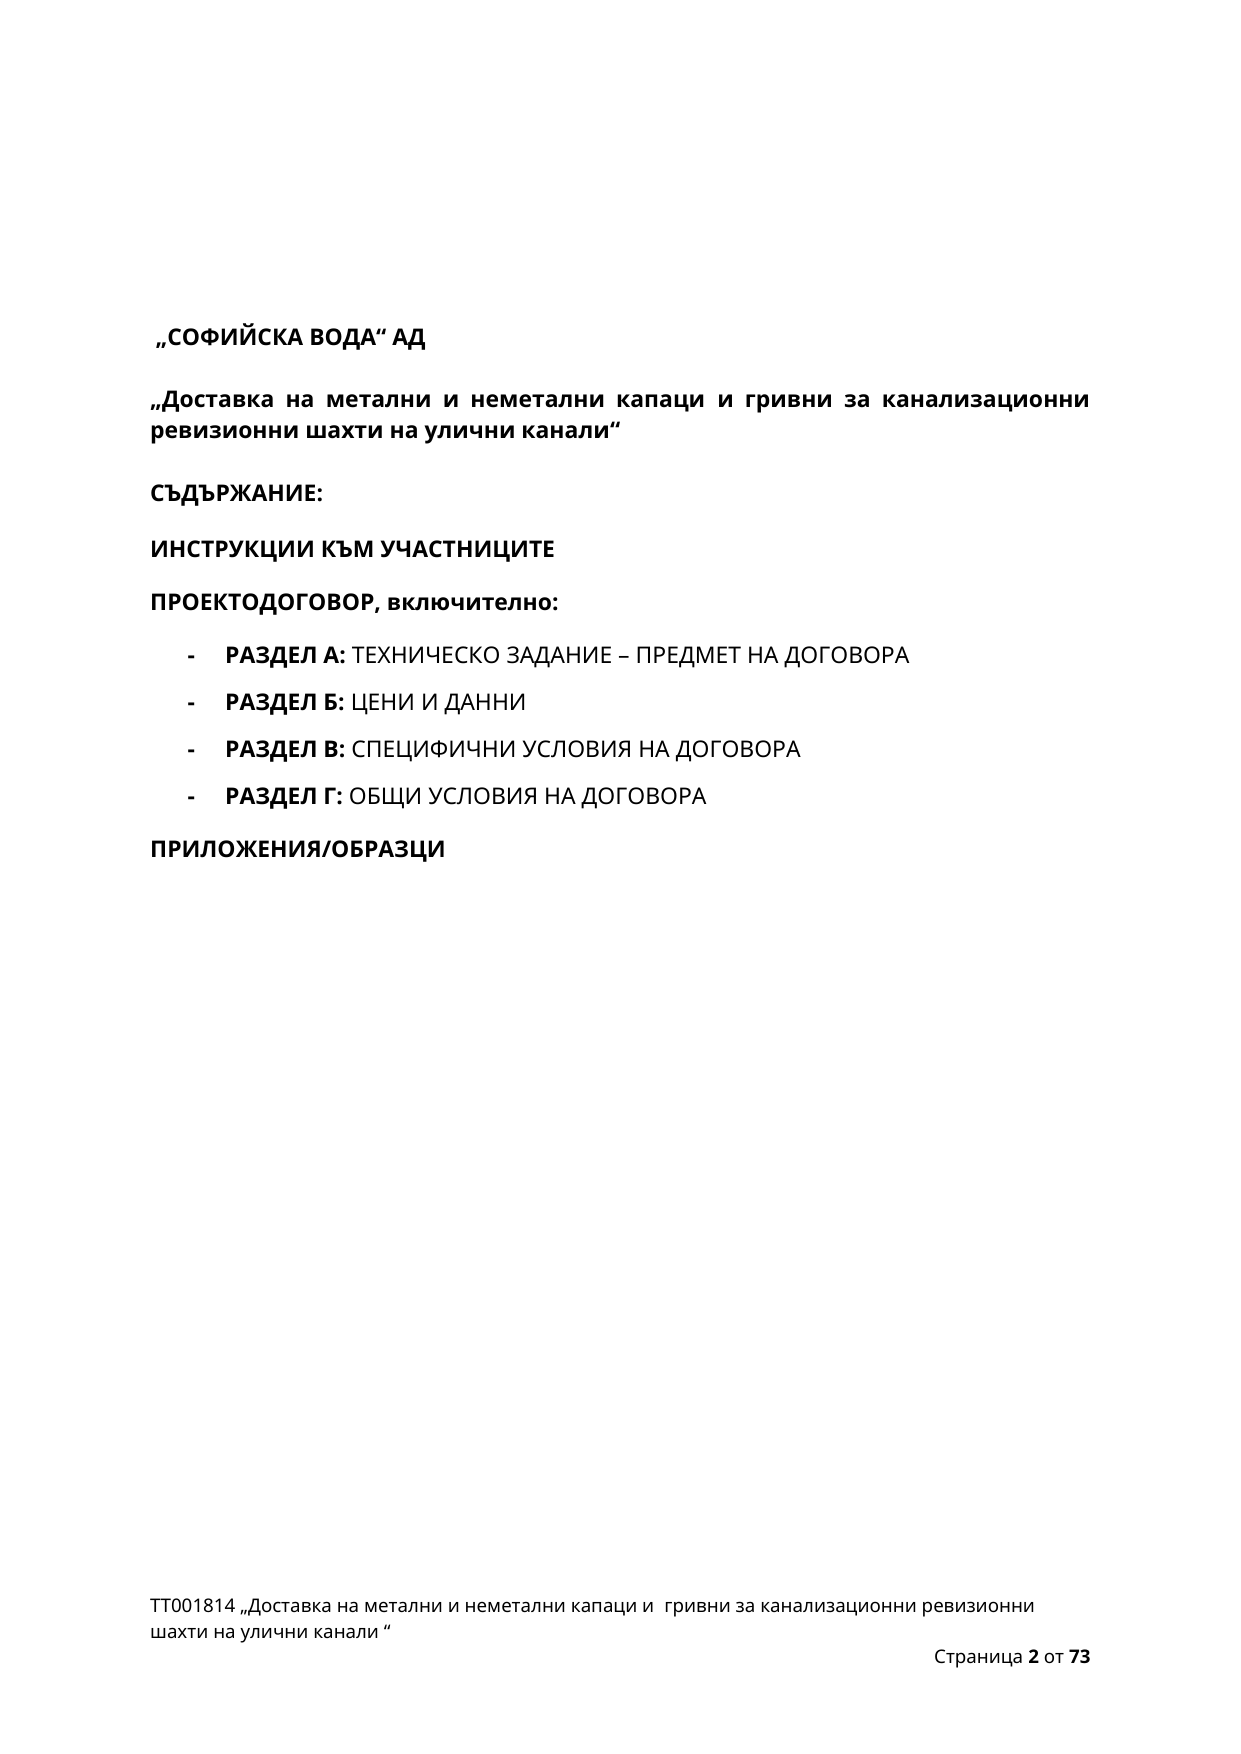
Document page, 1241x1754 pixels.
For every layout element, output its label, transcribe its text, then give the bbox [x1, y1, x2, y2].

text „Доставка на метални и неметални капаци и гривни за канализационни ревизионни шахти на улични канали“ [150, 383, 1090, 446]
text ПРИЛОЖЕНИЯ/ОБРАЗЦИ [150, 833, 1090, 864]
list РАЗДЕЛ Б: ЦЕНИ И ДАННИ [187, 686, 1090, 717]
text СЪДЪРЖАНИЕ: [150, 477, 1090, 508]
list РАЗДЕЛ В: СПЕЦИФИЧНИ УСЛОВИЯ НА ДОГОВОРА [187, 733, 1090, 764]
text ИНСТРУКЦИИ КЪМ УЧАСТНИЦИТЕ [150, 533, 1090, 564]
list РАЗДЕЛ Г: ОБЩИ УСЛОВИЯ НА ДОГОВОРА [187, 780, 1090, 811]
list РАЗДЕЛ А: ТЕХНИЧЕСКО ЗАДАНИЕ – ПРЕДМЕТ НА ДОГОВОРА [187, 639, 1090, 671]
text ПРОЕКТОДОГОВОР, включително: [150, 586, 1090, 617]
text „СОФИЙСКА ВОДА“ АД [150, 321, 1090, 352]
